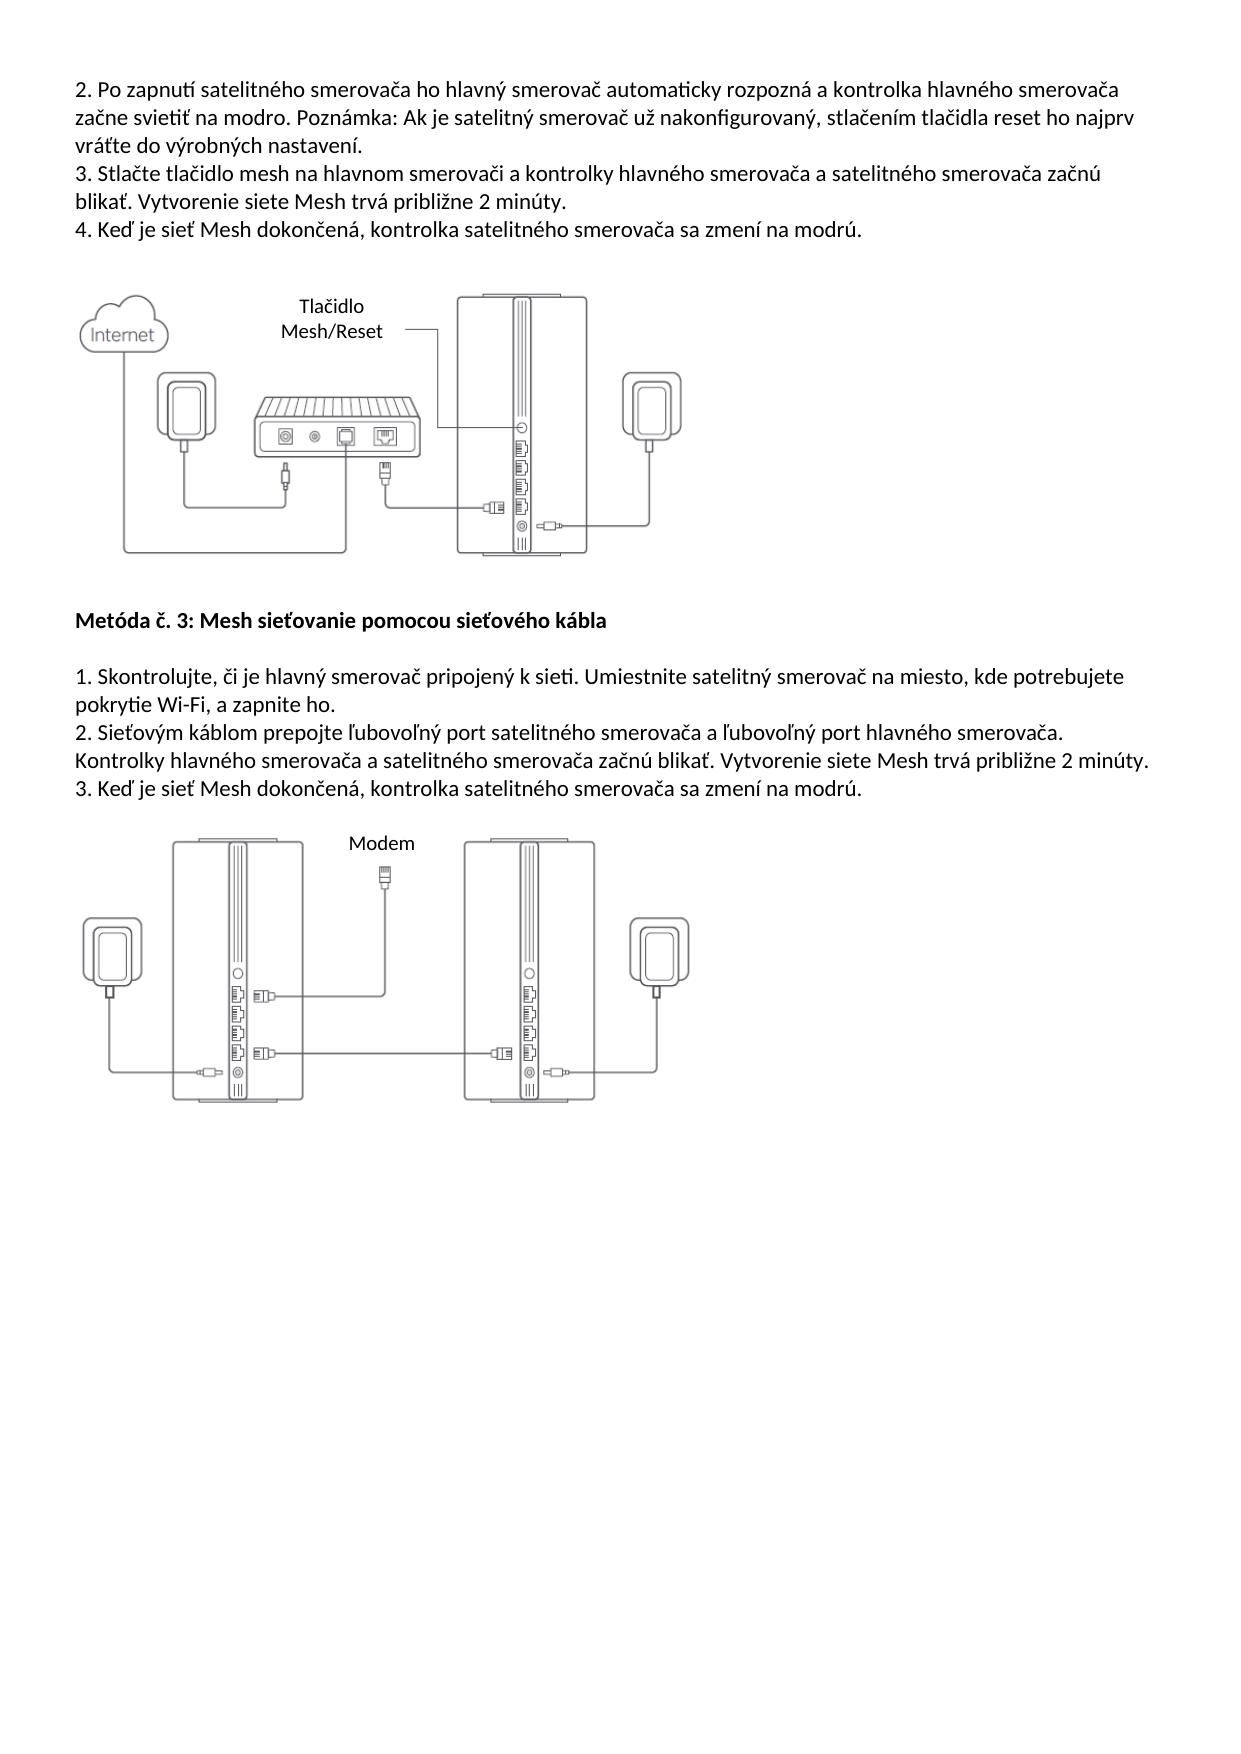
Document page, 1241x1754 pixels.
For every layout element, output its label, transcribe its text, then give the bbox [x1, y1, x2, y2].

text 3. Keď je sieť Mesh dokončená, kontrolka satelitného smerovača sa zmení na modrú. [75, 774, 1165, 803]
text 1. Skontrolujte, či je hlavný smerovač pripojený k sieti. Umiestnite satelitný smerovač na miesto, kde potrebujete pokrytie Wi-Fi, a zapnite ho. [75, 662, 1165, 718]
text Metóda č. 3: Mesh sieťovanie pomocou sieťového kábla [75, 606, 1165, 634]
text 3. Stlačte tlačidlo mesh na hlavnom smerovači a kontrolky hlavného smerovača a satelitného smerovača začnú blikať. Vytvorenie siete Mesh trvá približne 2 minúty. [75, 159, 1165, 215]
text 4. Keď je sieť Mesh dokončená, kontrolka satelitného smerovača sa zmení na modrú. [75, 215, 1165, 243]
text 2. Sieťovým káblom prepojte ľubovoľný port satelitného smerovača a ľubovoľný port hlavného smerovača. Kontrolky hlavného smerovača a satelitného smerovača začnú blikať. Vytvorenie siete Mesh trvá približne 2 minúty. [75, 718, 1165, 774]
picture [75, 271, 689, 579]
picture [75, 830, 696, 1112]
text 2. Po zapnutí satelitného smerovača ho hlavný smerovač automaticky rozpozná a kontrolka hlavného smerovača začne svietiť na modro. Poznámka: Ak je satelitný smerovač už nakonfigurovaný, stlačením tlačidla reset ho najprv vráťte do výrobných nastavení. [75, 75, 1165, 159]
